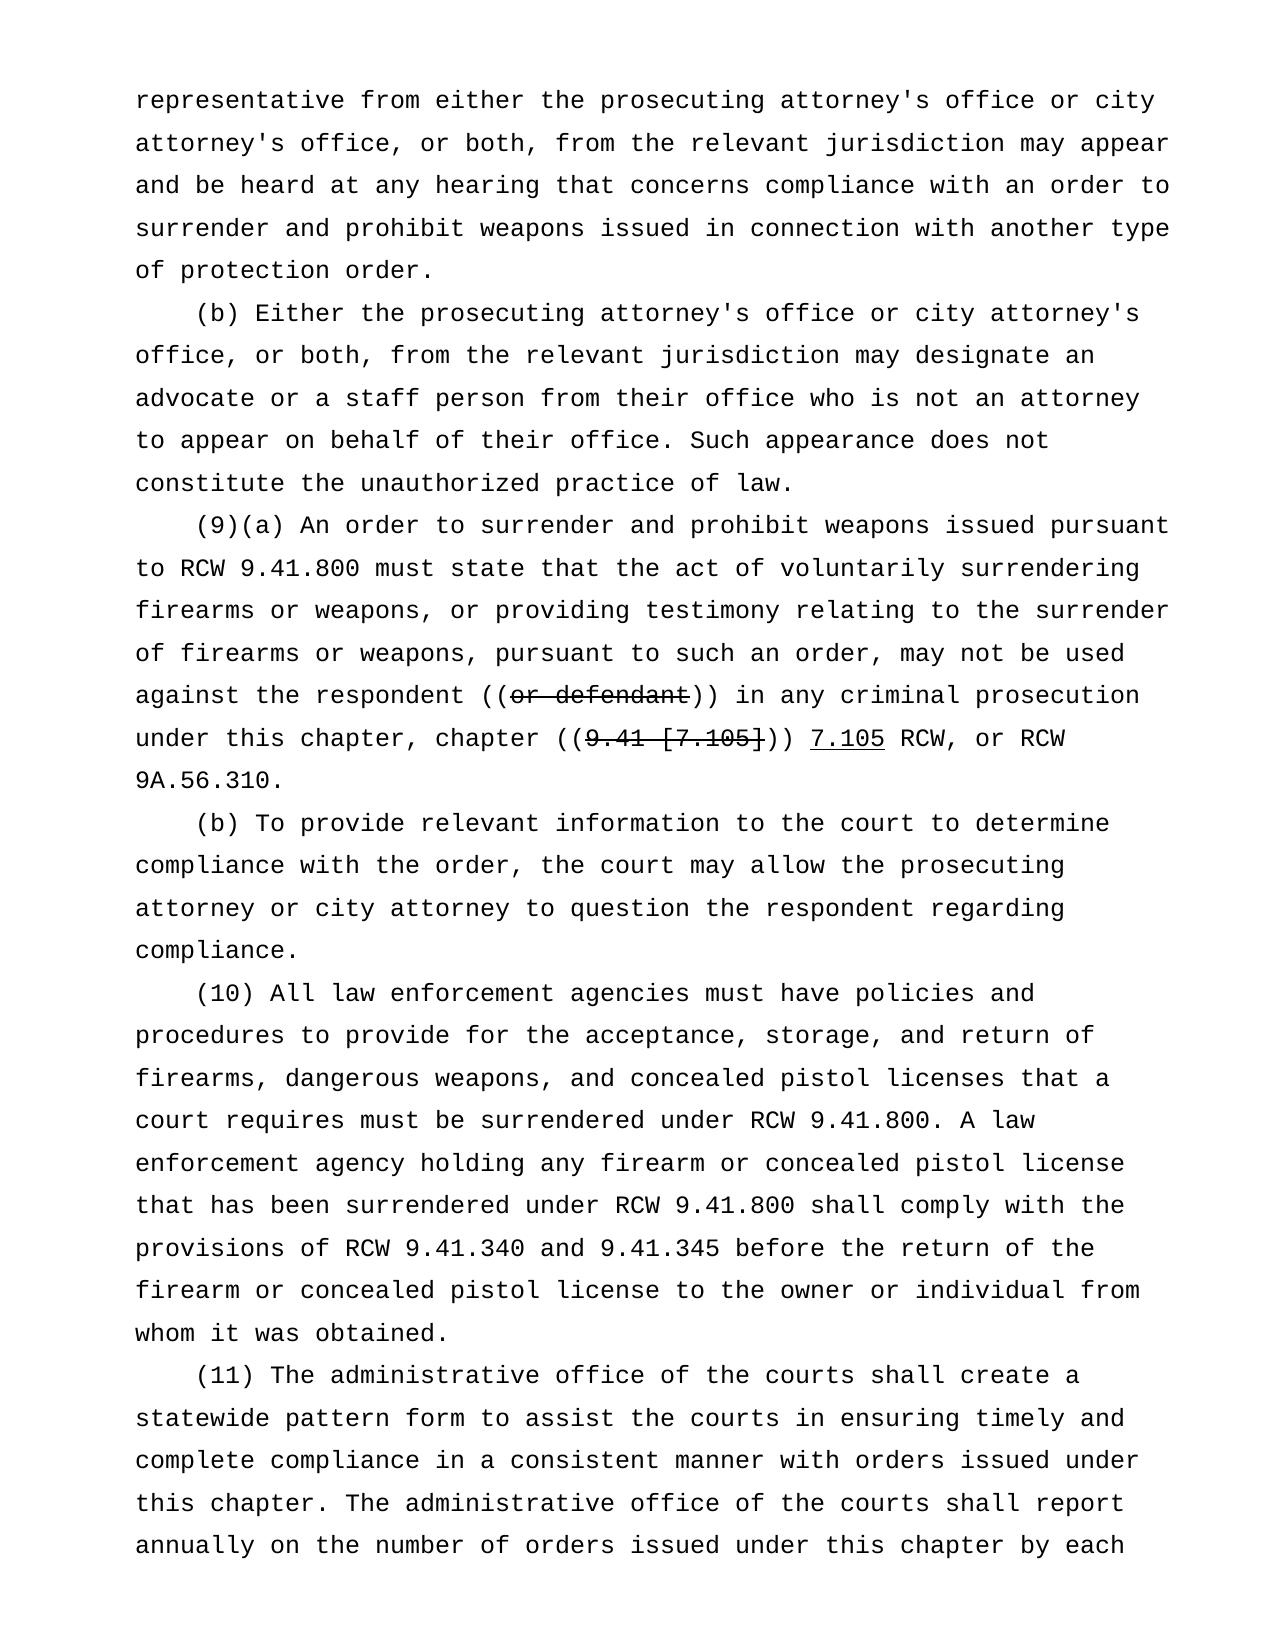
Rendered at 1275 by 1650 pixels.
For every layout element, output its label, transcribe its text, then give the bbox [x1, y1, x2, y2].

text (b) Either the prosecuting attorney's office or city attorney's office, or both, from the relevant jurisdiction may designate an advocate or a staff person from their office who is not an attorney to appear on behalf of their office. Such appearance does not constitute the unauthorized practice of law. [135, 287, 1170, 500]
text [135, 75, 1170, 287]
text (b) To provide relevant information to the court to determine compliance with the order, the court may allow the prosecuting attorney or city attorney to question the respondent regarding compliance. [135, 797, 1170, 967]
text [135, 1350, 1170, 1562]
text (10) All law enforcement agencies must have policies and procedures to provide for the acceptance, storage, and return of firearms, dangerous weapons, and concealed pistol licenses that a court requires must be surrendered under RCW 9.41.800. A law enforcement agency holding any firearm or concealed pistol license that has been surrendered under RCW 9.41.800 shall comply with the provisions of RCW 9.41.340 and 9.41.345 before the return of the firearm or concealed pistol license to the owner or individual from whom it was obtained. [135, 967, 1170, 1350]
text (9)(a) An order to surrender and prohibit weapons issued pursuant to RCW 9.41.800 must state that the act of voluntarily surrendering firearms or weapons, or providing testimony relating to the surrender of firearms or weapons, pursuant to such an order, may not be used against the respondent ((or defendant)) in any criminal prosecution under this chapter, chapter ((9.41 [7.105])) 7.105 RCW, or RCW 9A.56.310. [135, 500, 1170, 797]
